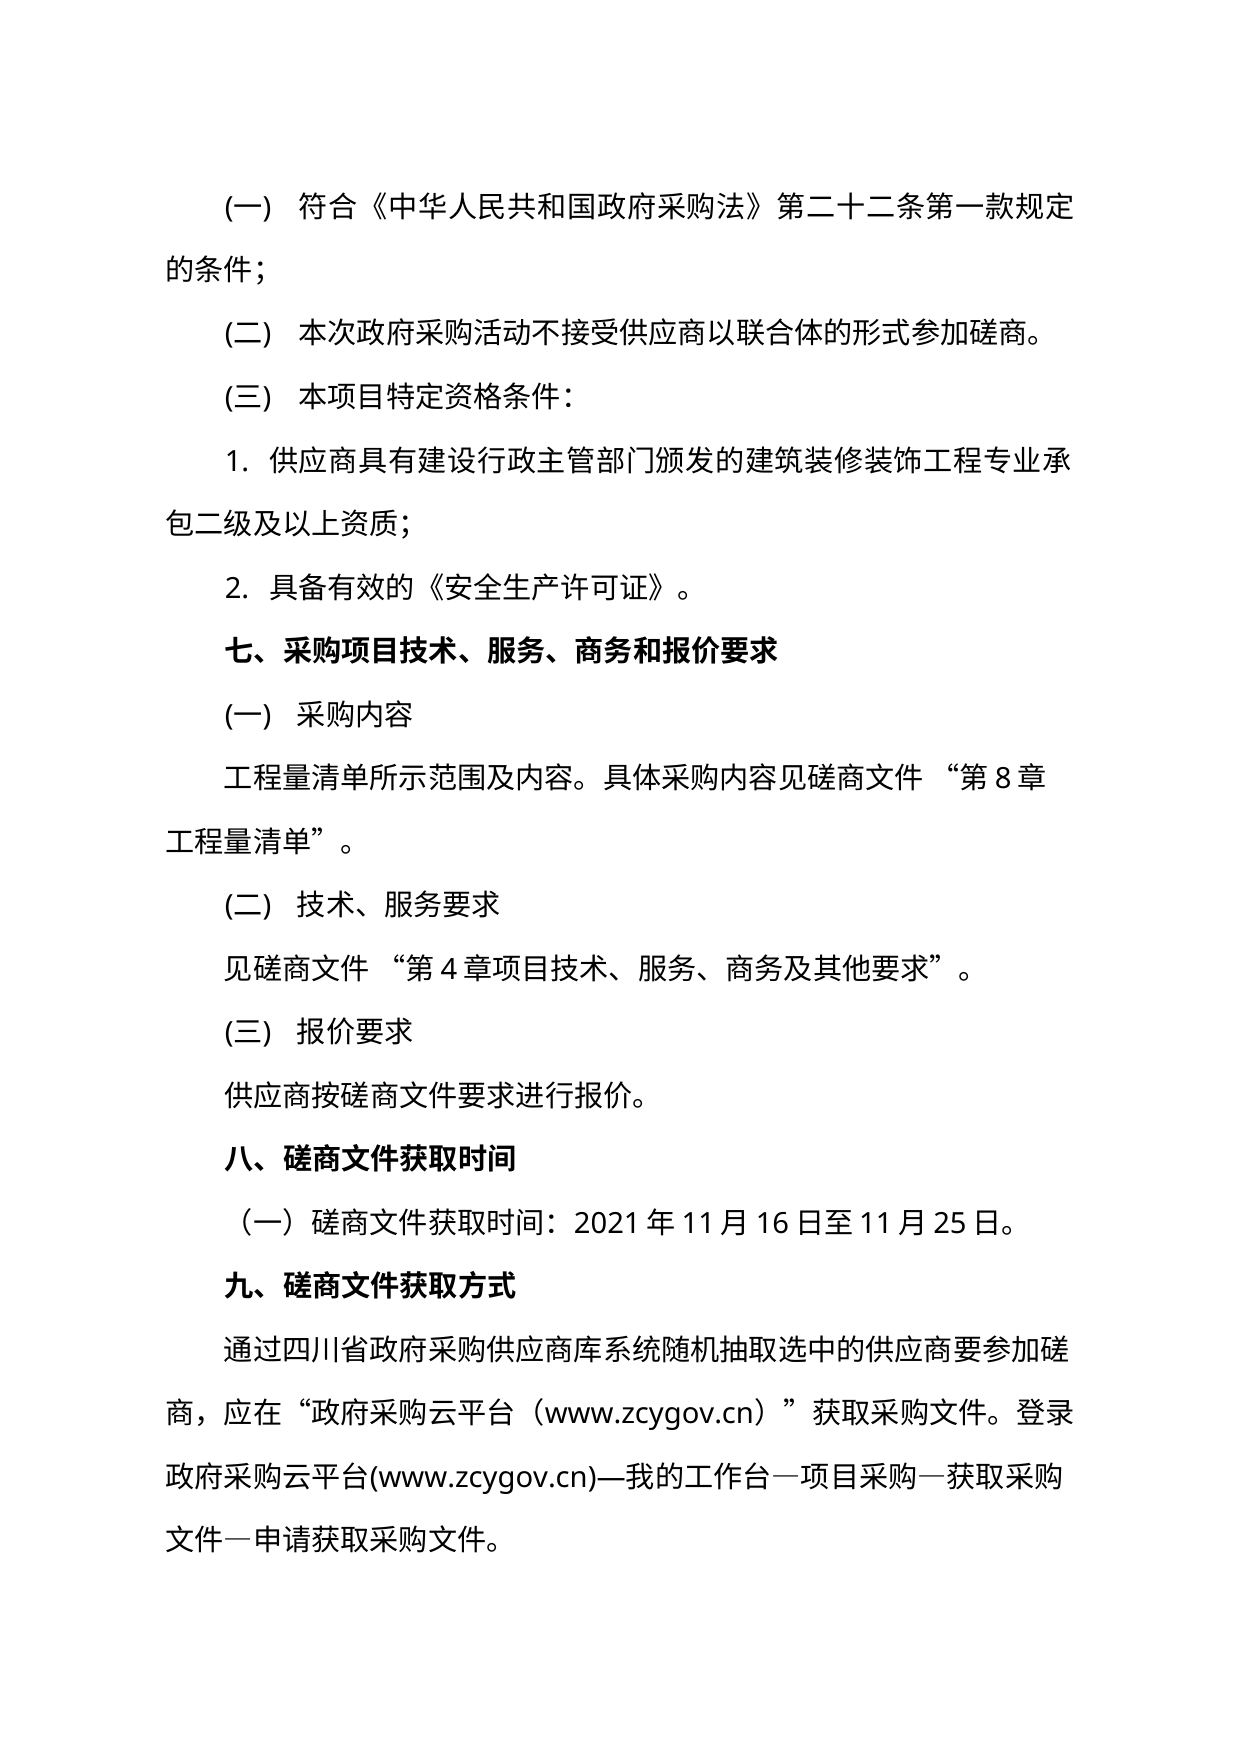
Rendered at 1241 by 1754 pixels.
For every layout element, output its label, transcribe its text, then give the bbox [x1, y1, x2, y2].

list 采购内容 [224, 691, 1075, 733]
list 磋商文件获取方式 [165, 1263, 1075, 1305]
list 技术、服务要求 [224, 882, 1075, 924]
list 符合《中华人民共和国政府采购法》第二十二条第一款规定的条件； [165, 183, 1075, 289]
text 供应商按磋商文件要求进行报价。 [165, 1072, 1075, 1114]
text 通过四川省政府采购供应商库系统随机抽取选中的供应商要参加磋商，应在“政府采购云平台（www.zcygov.cn）”获取采购文件。登录政府采购云平台(www.zcygov.cn)—我的工作台—项目采购—获取采购文件—申请获取采购文件。 [165, 1326, 1075, 1559]
list 采购项目技术、服务、商务和报价要求 [165, 628, 1075, 670]
list 供应商具有建设行政主管部门颁发的建筑装修装饰工程专业承包二级及以上资质； [165, 437, 1075, 543]
text （一）磋商文件获取时间：2021年11月16日至11月25日。 [165, 1199, 1075, 1242]
list 本项目特定资格条件： [165, 374, 1075, 416]
text 见磋商文件 “第4章项目技术、服务、商务及其他要求”。 [165, 945, 1075, 988]
text 工程量清单所示范围及内容。具体采购内容见磋商文件 “第8章工程量清单”。 [165, 755, 1075, 861]
list 具备有效的《安全生产许可证》。 [165, 564, 1075, 607]
list 报价要求 [224, 1009, 1075, 1051]
list 磋商文件获取时间 [165, 1136, 1075, 1178]
list 本次政府采购活动不接受供应商以联合体的形式参加磋商。 [165, 310, 1075, 352]
